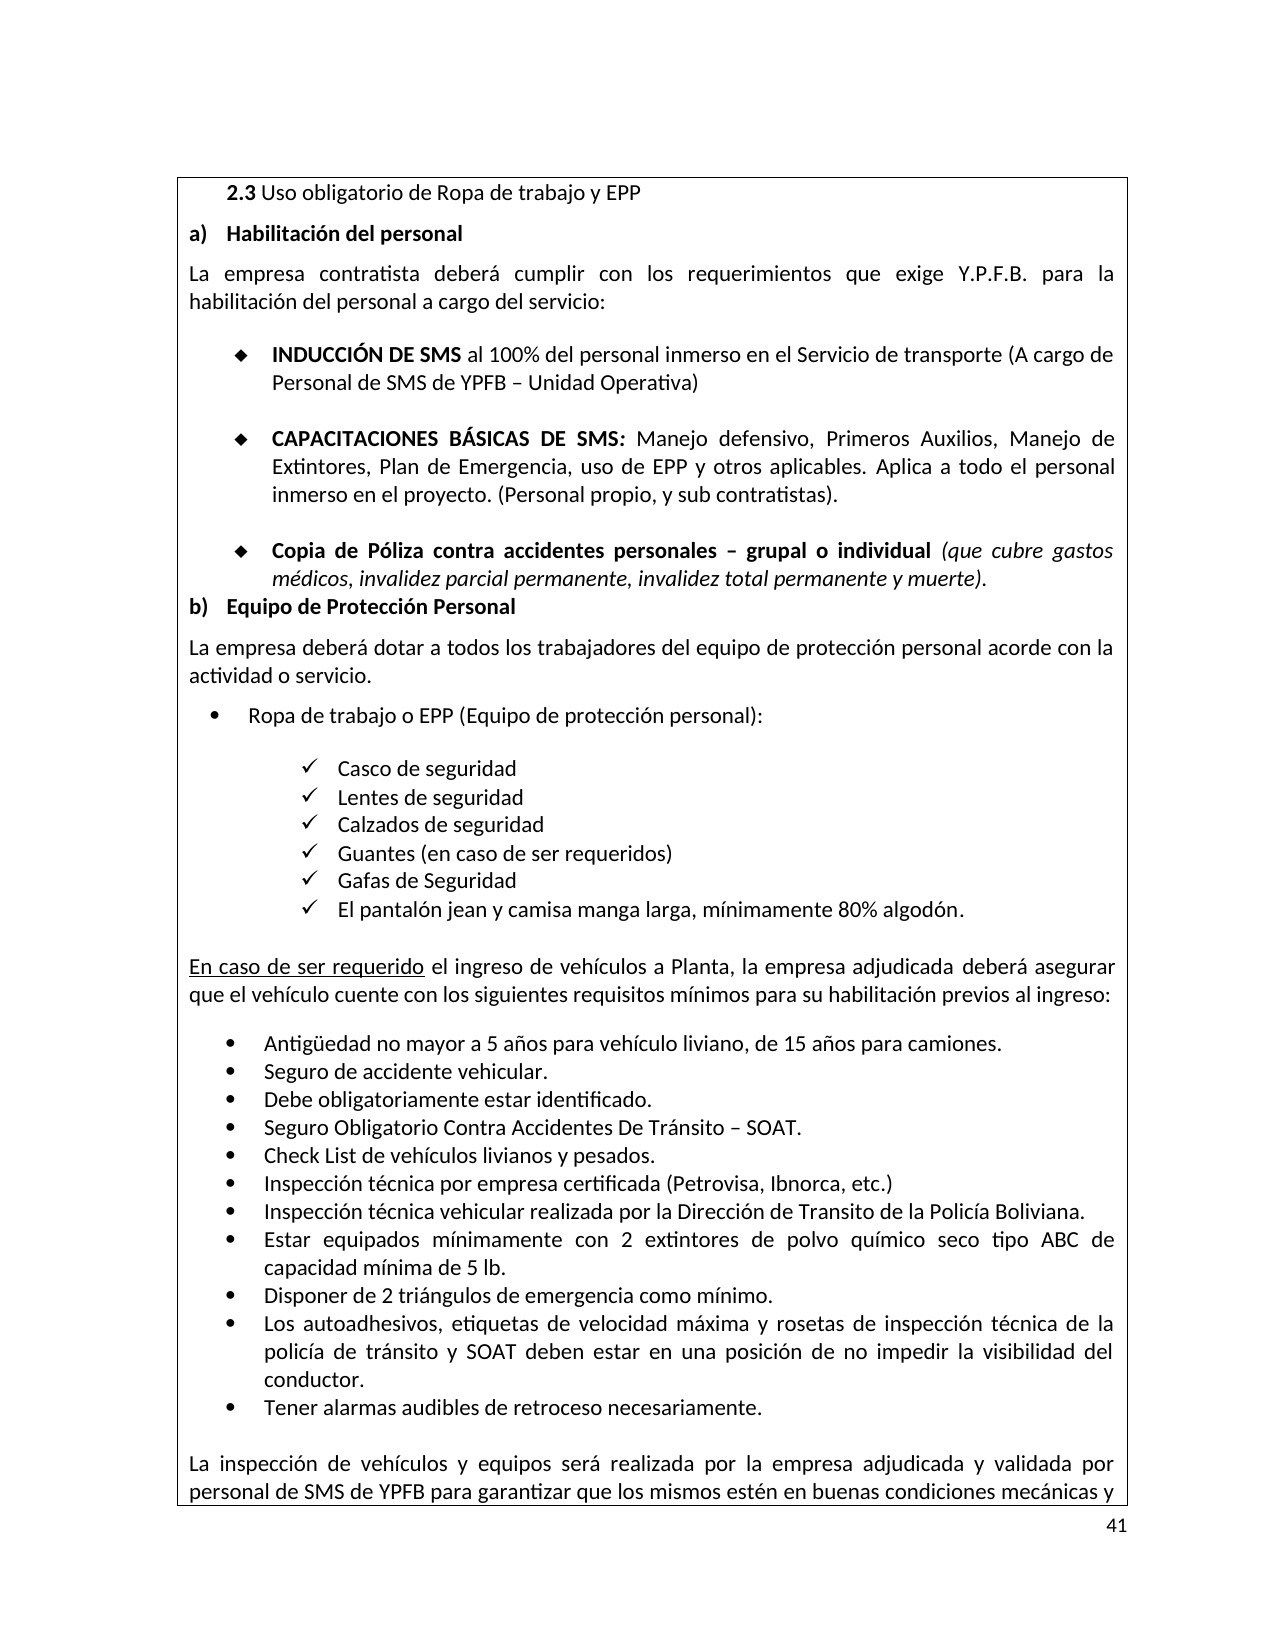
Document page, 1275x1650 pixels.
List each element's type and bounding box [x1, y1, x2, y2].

table_cell [178, 178, 1127, 1505]
